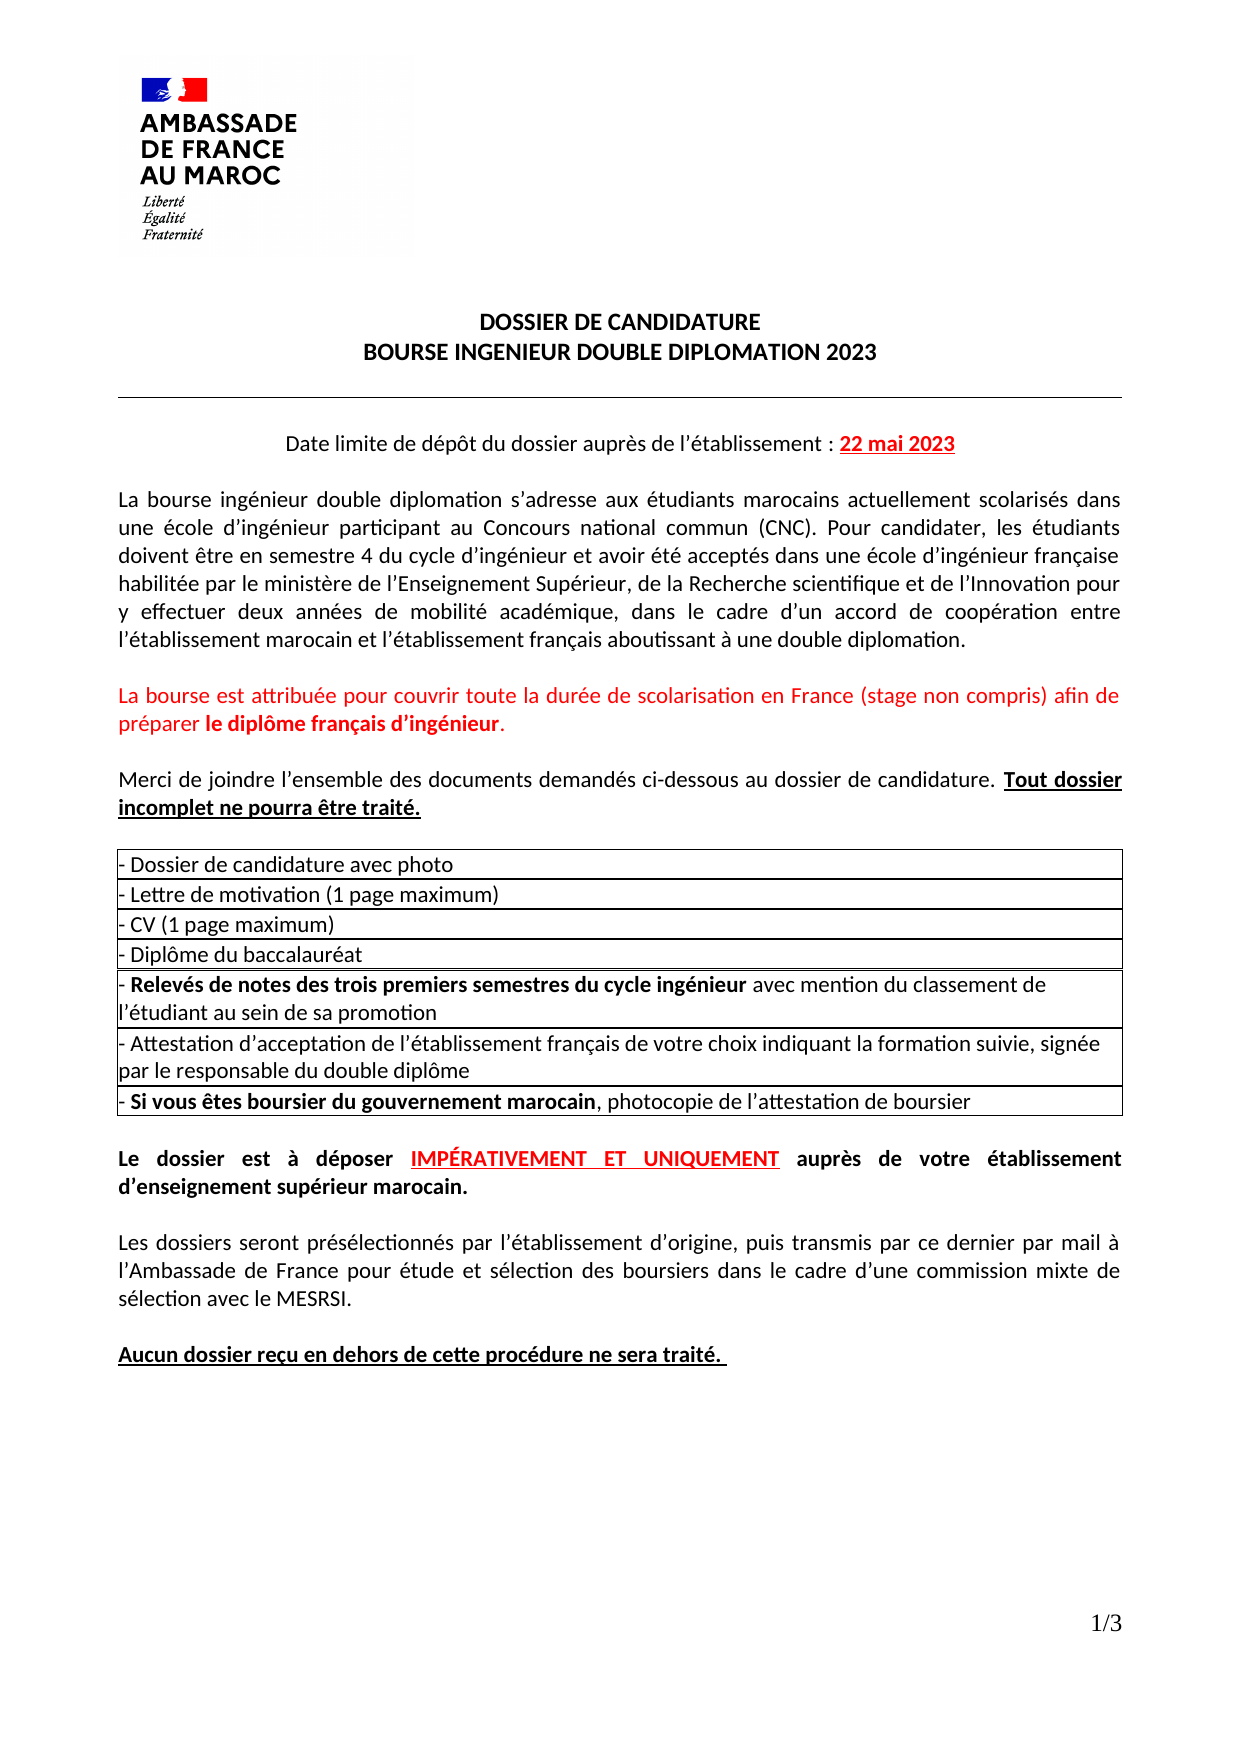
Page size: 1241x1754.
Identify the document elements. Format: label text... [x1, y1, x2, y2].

text - Relevés de notes des trois premiers semestres du cycle ingénieur avec mention du classement de l’étudiant au sein de sa promotion [118, 971, 1122, 1027]
text - Diplôme du baccalauréat [118, 940, 1122, 968]
text Date limite de dépôt du dossier auprès de l’établissement : 22 mai 2023 [118, 429, 1122, 457]
text - CV (1 page maximum) [118, 910, 1122, 938]
text Le dossier est à déposer IMPÉRATIVEMENT ET UNIQUEMENT auprès de votre établissement d’enseignement supérieur marocain. [118, 1144, 1122, 1200]
text Les dossiers seront présélectionnés par l’établissement d’origine, puis transmis par ce dernier par mail à l’Ambassade de France pour étude et sélection des boursiers dans le cadre d’une commission mixte de sélection avec le MESRSI. [118, 1228, 1122, 1312]
text BOURSE INGENIEUR DOUBLE DIPLOMATION 2023 [118, 336, 1122, 367]
text - Si vous êtes boursier du gouvernement marocain, photocopie de l’attestation de boursier [118, 1087, 1122, 1115]
text Aucun dossier reçu en dehors de cette procédure ne sera traité. [118, 1340, 1122, 1368]
text DOSSIER DE CANDIDATURE [118, 306, 1122, 336]
text - Dossier de candidature avec photo [118, 850, 1122, 878]
text - Attestation d’acceptation de l’établissement français de votre choix indiquant la formation suivie, signée par le responsable du double diplôme [118, 1029, 1122, 1085]
picture [118, 55, 415, 258]
text La bourse est attribuée pour couvrir toute la durée de scolarisation en France (stage non compris) afin de préparer le diplôme français d’ingénieur. [118, 681, 1122, 737]
text Merci de joindre l’ensemble des documents demandés ci-dessous au dossier de candidature. Tout dossier incomplet ne pourra être traité. [118, 765, 1122, 821]
text - Lettre de motivation (1 page maximum) [118, 880, 1122, 908]
text La bourse ingénieur double diplomation s’adresse aux étudiants marocains actuellement scolarisés dans une école d’ingénieur participant au Concours national commun (CNC). Pour candidater, les étudiants doivent être en semestre 4 du cycle d’ingénieur et avoir été acceptés dans une école d’ingénieur française habilitée par le ministère de l’Enseignement Supérieur, de la Recherche scientifique et de l’Innovation pour y effectuer deux années de mobilité académique, dans le cadre d’un accord de coopération entre l’établissement marocain et l’établissement français aboutissant à une double diplomation. [118, 485, 1122, 653]
